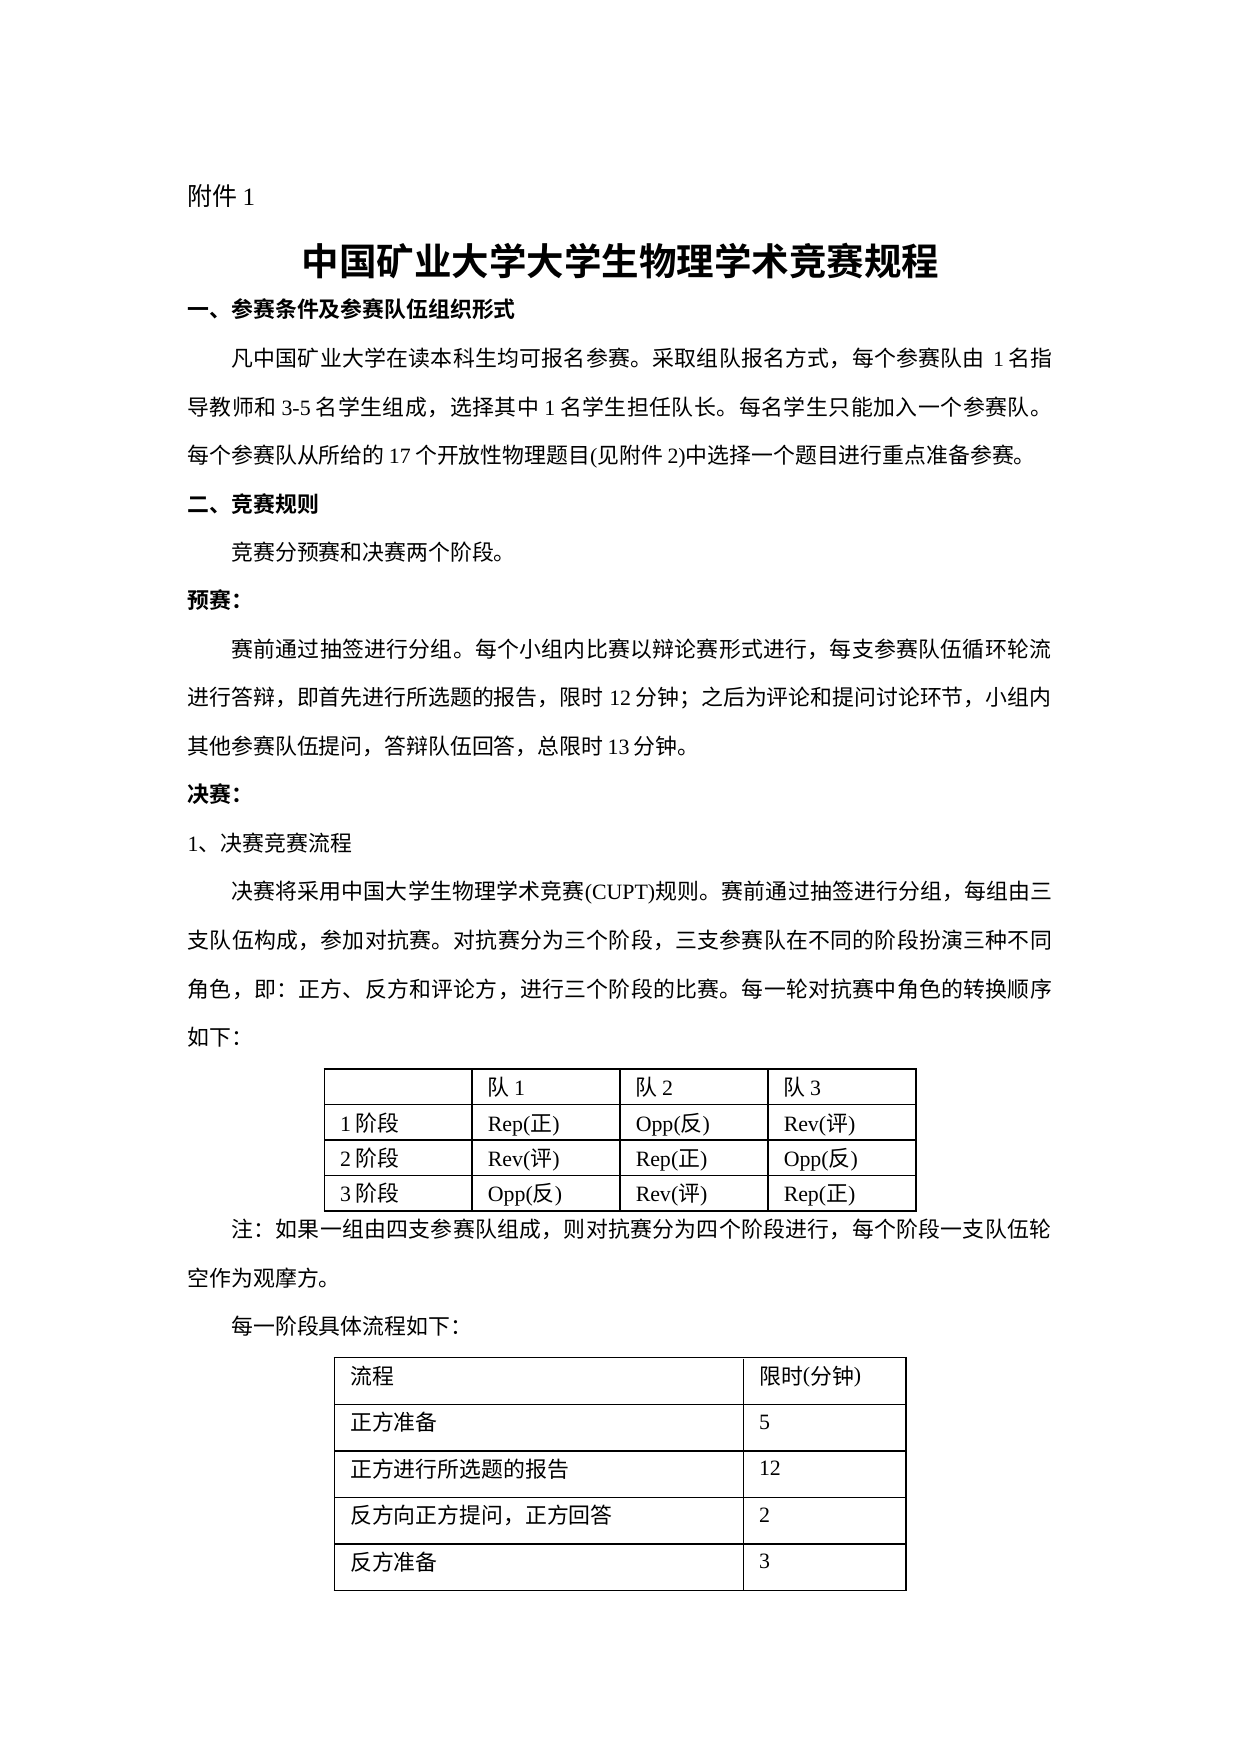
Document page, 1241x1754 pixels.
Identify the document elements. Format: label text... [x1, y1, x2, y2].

table_cell 2 [744, 1498, 905, 1543]
table_header 流程 [335, 1358, 743, 1403]
table_cell Rep(正) [769, 1176, 915, 1210]
table_cell 3阶段 [325, 1176, 471, 1210]
table_cell Rep(正) [621, 1141, 767, 1174]
table_header 限时(分钟) [744, 1358, 905, 1403]
text 1、决赛竞赛流程 [187, 825, 1053, 858]
table_cell Rev(评) [769, 1105, 915, 1139]
table_header 队2 [621, 1070, 767, 1104]
text 赛前通过抽签进行分组。每个小组内比赛以辩论赛形式进行，每支参赛队伍循环轮流进行答辩，即首先进行所选题的报告，限时12分钟；之后为评论和提问讨论环节，小组内其他参赛队伍提问，答辩队伍回答，总限时13分钟。 [187, 631, 1053, 761]
table_cell Rev(评) [621, 1176, 767, 1210]
table_cell Rev(评) [473, 1141, 619, 1174]
text 附件1 [187, 162, 1053, 227]
table_header [325, 1070, 471, 1104]
table_cell 正方进行所选题的报告 [335, 1452, 743, 1497]
table_cell 正方准备 [335, 1405, 743, 1450]
text 一、参赛条件及参赛队伍组织形式 [187, 292, 1053, 324]
table_cell Opp(反) [769, 1141, 915, 1174]
text 二、竞赛规则 [187, 486, 1053, 519]
table_cell 5 [744, 1405, 905, 1450]
table_cell Opp(反) [473, 1176, 619, 1210]
text 凡中国矿业大学在读本科生均可报名参赛。采取组队报名方式，每个参赛队由1名指导教师和3-5名学生组成，选择其中1名学生担任队长。每名学生只能加入一个参赛队。每个参赛队从所给的17个开放性物理题目(见附件2)中选择一个题目进行重点准备参赛。 [187, 340, 1053, 470]
table_cell 3 [744, 1545, 905, 1590]
text 预赛： [187, 583, 1053, 615]
table_header 队3 [769, 1070, 915, 1104]
text 竞赛分预赛和决赛两个阶段。 [187, 534, 1053, 567]
table_cell 2阶段 [325, 1141, 471, 1174]
text 注：如果一组由四支参赛队组成，则对抗赛分为四个阶段进行，每个阶段一支队伍轮空作为观摩方。 [187, 1211, 1053, 1293]
table_cell Opp(反) [621, 1105, 767, 1139]
table_header 队1 [473, 1070, 619, 1104]
table_cell Rep(正) [473, 1105, 619, 1139]
table_cell 反方向正方提问，正方回答 [335, 1498, 743, 1543]
table_cell 1阶段 [325, 1105, 471, 1139]
text 中国矿业大学大学生物理学术竞赛规程 [187, 227, 1053, 292]
text 决赛： [187, 777, 1053, 809]
text 每一阶段具体流程如下： [187, 1308, 1053, 1341]
text 决赛将采用中国大学生物理学术竞赛(CUPT)规则。赛前通过抽签进行分组，每组由三支队伍构成，参加对抗赛。对抗赛分为三个阶段，三支参赛队在不同的阶段扮演三种不同角色，即：正方、反方和评论方，进行三个阶段的比赛。每一轮对抗赛中角色的转换顺序如下： [187, 874, 1053, 1052]
table_cell 12 [744, 1452, 905, 1497]
table_cell 反方准备 [335, 1545, 743, 1590]
